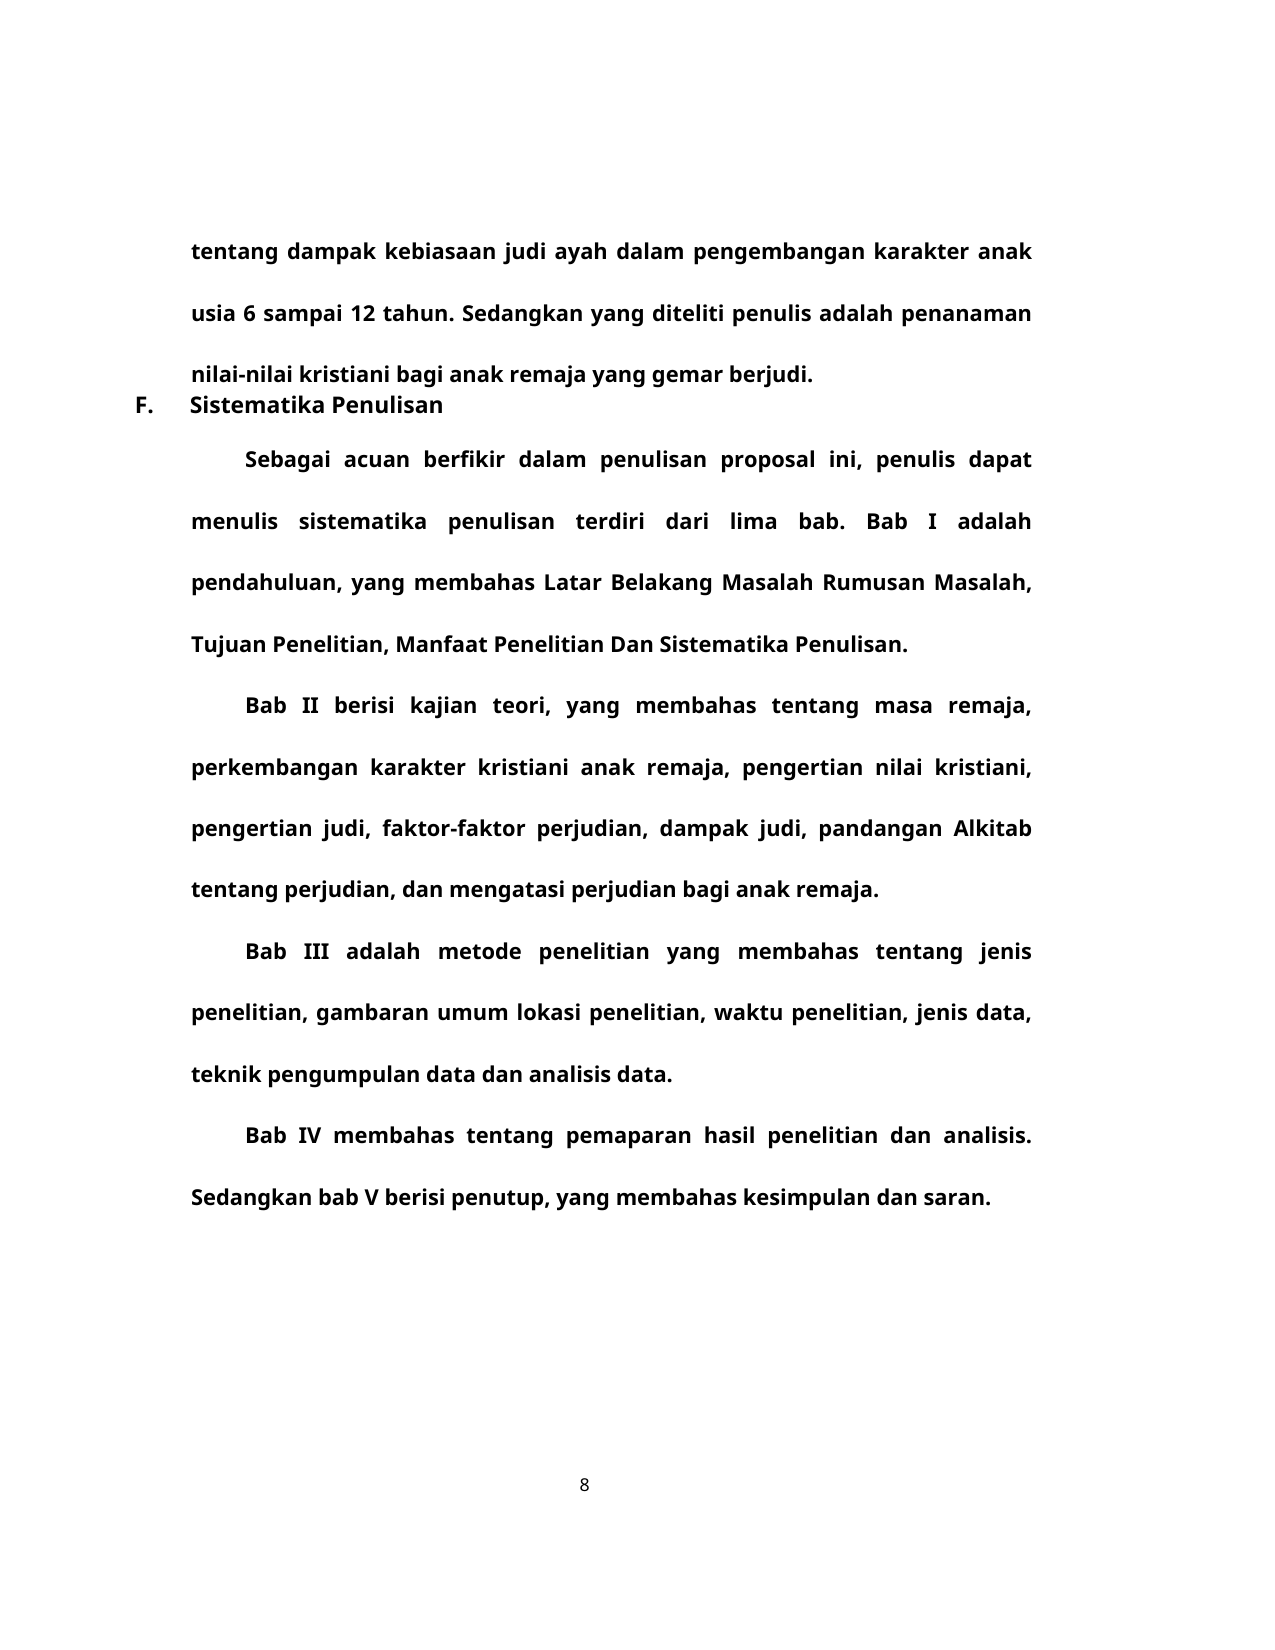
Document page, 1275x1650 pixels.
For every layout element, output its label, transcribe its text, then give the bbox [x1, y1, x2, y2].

text Bab IV membahas tentang pemaparan hasil penelitian dan analisis. Sedangkan bab V berisi penutup, yang membahas kesimpulan dan saran. [191, 1094, 1033, 1217]
text Bab III adalah metode penelitian yang membahas tentang jenis penelitian, gambaran umum lokasi penelitian, waktu penelitian, jenis data, teknik pengumpulan data dan analisis data. [191, 910, 1033, 1094]
text Sebagai acuan berfikir dalam penulisan proposal ini, penulis dapat menulis sistematika penulisan terdiri dari lima bab. Bab I adalah pendahuluan, yang membahas Latar Belakang Masalah Rumusan Masalah, Tujuan Penelitian, Manfaat Penelitian Dan Sistematika Penulisan. [191, 418, 1033, 664]
text Bab II berisi kajian teori, yang membahas tentang masa remaja, perkembangan karakter kristiani anak remaja, pengertian nilai kristiani, pengertian judi, faktor-faktor perjudian, dampak judi, pandangan Alkitab tentang perjudian, dan mengatasi perjudian bagi anak remaja. [191, 664, 1033, 910]
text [191, 210, 1033, 395]
list Sistematika Penulisan [134, 395, 1033, 418]
